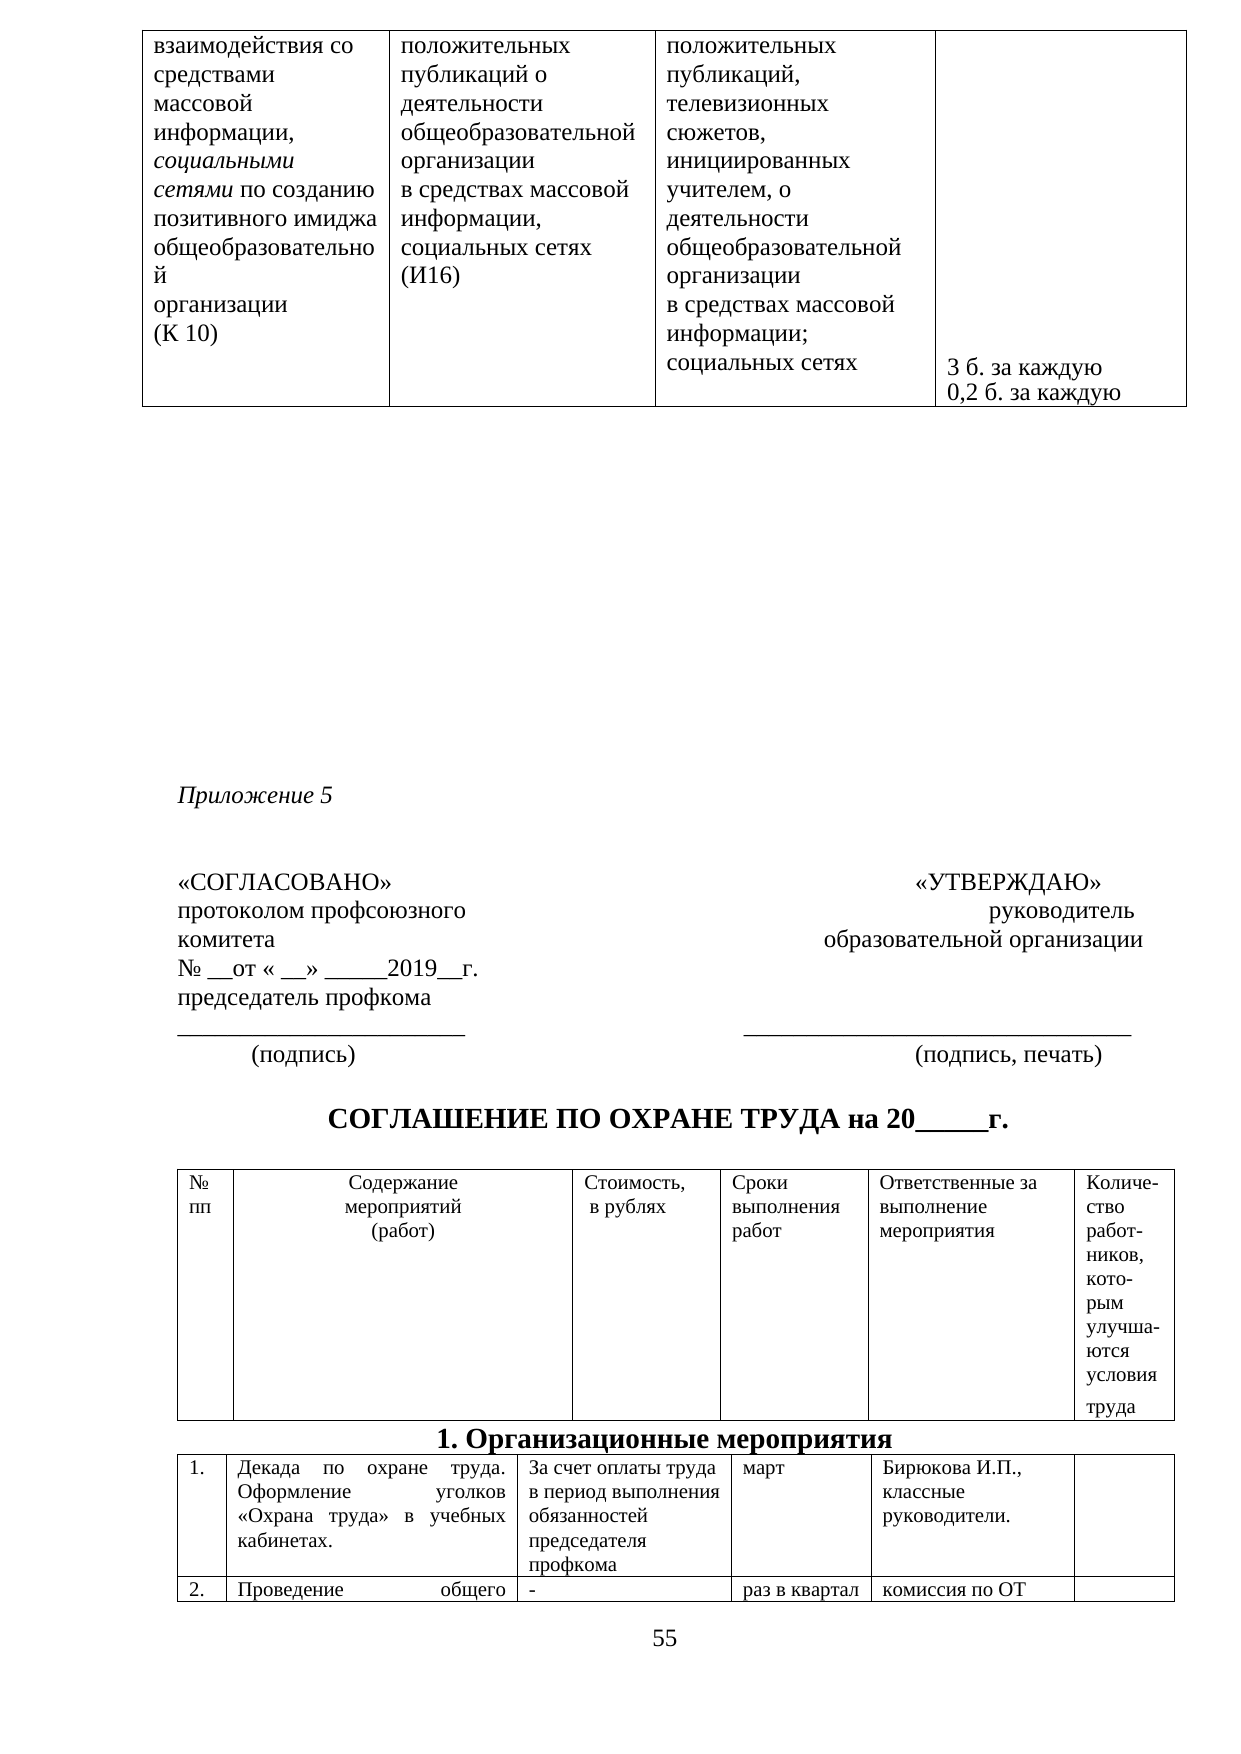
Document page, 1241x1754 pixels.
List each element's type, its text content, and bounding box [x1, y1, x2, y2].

table_header Ответственные за выполнение мероприятия [869, 1170, 1074, 1420]
text 1. Организационные мероприятия [177, 1421, 1152, 1454]
text (подпись) (подпись, печать) [177, 1039, 1152, 1068]
table_header Стоимость, в рублях [573, 1170, 720, 1420]
table_cell комиссия по ОТ [872, 1577, 1074, 1601]
table_cell раз в квартал [732, 1577, 871, 1601]
text _______________________ _______________________________ [177, 1010, 1152, 1039]
table_header Содержание мероприятий (работ) [234, 1170, 572, 1420]
text «СОГЛАСОВАНО» «УТВЕРЖДАЮ» протоколом профсоюзного руководитель [177, 867, 1152, 924]
table_cell [1075, 1577, 1174, 1601]
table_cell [936, 31, 1186, 406]
text СОГЛАШЕНИЕ ПО ОХРАНЕ ТРУДА на 20_____г. [177, 1101, 1152, 1135]
table_header Сроки выполнения работ [721, 1170, 868, 1420]
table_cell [390, 31, 655, 406]
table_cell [143, 31, 389, 406]
text Приложение 5 [177, 780, 1152, 809]
text комитета образовательной организации [177, 924, 1152, 953]
table_cell 2. [178, 1577, 226, 1601]
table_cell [656, 31, 935, 406]
table_header [1075, 1455, 1174, 1576]
table_header № пп [178, 1170, 233, 1420]
table_header март [732, 1455, 871, 1576]
table_header Бирюкова И.П., классные руководители. [872, 1455, 1074, 1576]
table_cell - [518, 1577, 731, 1601]
table_header Декада по охране труда. Оформление уголков «Охрана труда» в учебных кабинетах. [227, 1455, 517, 1576]
text председатель профкома [177, 982, 1152, 1010]
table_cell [227, 1577, 517, 1601]
table_header За счет оплаты труда в период выполнения обязанностей председателя профкома [518, 1455, 731, 1576]
table_header Количе-ство работ-ников, кото-рым улучша-ются условия труда [1075, 1170, 1174, 1420]
table_header 1. [178, 1455, 226, 1576]
text № __от « __» _____2019__г. [177, 953, 1152, 982]
